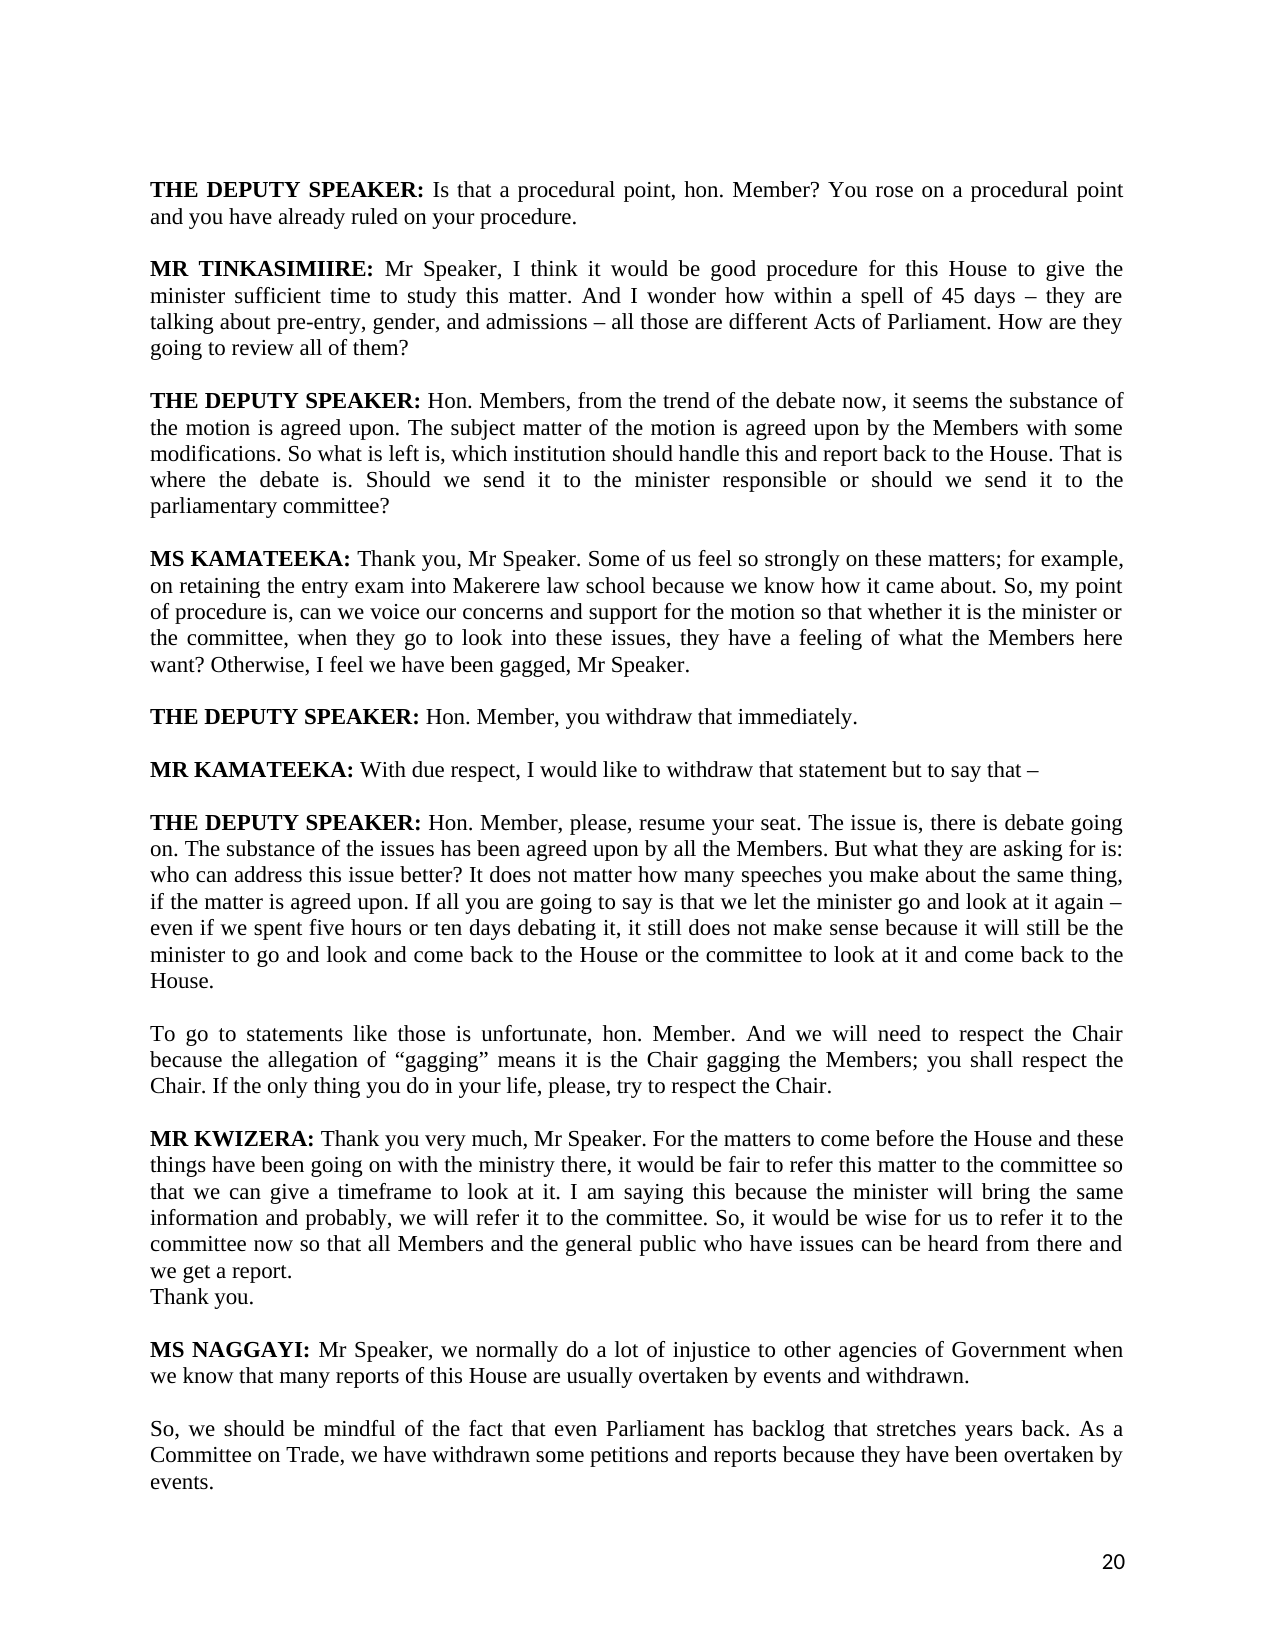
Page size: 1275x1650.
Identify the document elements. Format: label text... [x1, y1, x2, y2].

text Thank you. [150, 1283, 1125, 1309]
text To go to statements like those is unfortunate, hon. Member. And we will need to respect the Chair because the allegation of “gagging” means it is the Chair gagging the Members; you shall respect the Chair. If the only thing you do in your life, please, try to respect the Chair. [150, 1020, 1125, 1099]
text THE DEPUTY SPEAKER: Hon. Member, you withdraw that immediately. [150, 703, 1125, 730]
text MS NAGGAYI: Mr Speaker, we normally do a lot of injustice to other agencies of Government when we know that many reports of this House are usually overtaken by events and withdrawn. [150, 1336, 1125, 1389]
text MS KAMATEEKA: Thank you, Mr Speaker. Some of us feel so strongly on these matters; for example, on retaining the entry exam into Makerere law school because we know how it came about. So, my point of procedure is, can we voice our concerns and support for the motion so that whether it is the minister or the committee, when they go to look into these issues, they have a feeling of what the Members here want? Otherwise, I feel we have been gagged, Mr Speaker. [150, 545, 1125, 677]
text THE DEPUTY SPEAKER: Is that a procedural point, hon. Member? You rose on a procedural point and you have already ruled on your procedure. [150, 176, 1125, 229]
text So, we should be mindful of the fact that even Parliament has backlog that stretches years back. As a Committee on Trade, we have withdrawn some petitions and reports because they have been overtaken by events. [150, 1415, 1125, 1494]
text MR TINKASIMIIRE: Mr Speaker, I think it would be good procedure for this House to give the minister sufficient time to study this matter. And I wonder how within a spell of 45 days – they are talking about pre-entry, gender, and admissions – all those are different Acts of Parliament. How are they going to review all of them? [150, 255, 1125, 361]
text MR KWIZERA: Thank you very much, Mr Speaker. For the matters to come before the House and these things have been going on with the ministry there, it would be fair to refer this matter to the committee so that we can give a timeframe to look at it. I am saying this because the minister will bring the same information and probably, we will refer it to the committee. So, it would be wise for us to refer it to the committee now so that all Members and the general public who have issues can be heard from there and we get a report. [150, 1125, 1125, 1283]
text THE DEPUTY SPEAKER: Hon. Members, from the trend of the debate now, it seems the substance of the motion is agreed upon. The subject matter of the motion is agreed upon by the Members with some modifications. So what is left is, which institution should handle this and report back to the House. That is where the debate is. Should we send it to the minister responsible or should we send it to the parliamentary committee? [150, 387, 1125, 519]
text MR KAMATEEKA: With due respect, I would like to withdraw that statement but to say that – [150, 756, 1125, 782]
text THE DEPUTY SPEAKER: Hon. Member, please, resume your seat. The issue is, there is debate going on. The substance of the issues has been agreed upon by all the Members. But what they are asking for is: who can address this issue better? It does not matter how many speeches you make about the same thing, if the matter is agreed upon. If all you are going to say is that we let the minister go and look at it again – even if we spent five hours or ten days debating it, it still does not make sense because it will still be the minister to go and look and come back to the House or the committee to look at it and come back to the House. [150, 809, 1125, 993]
